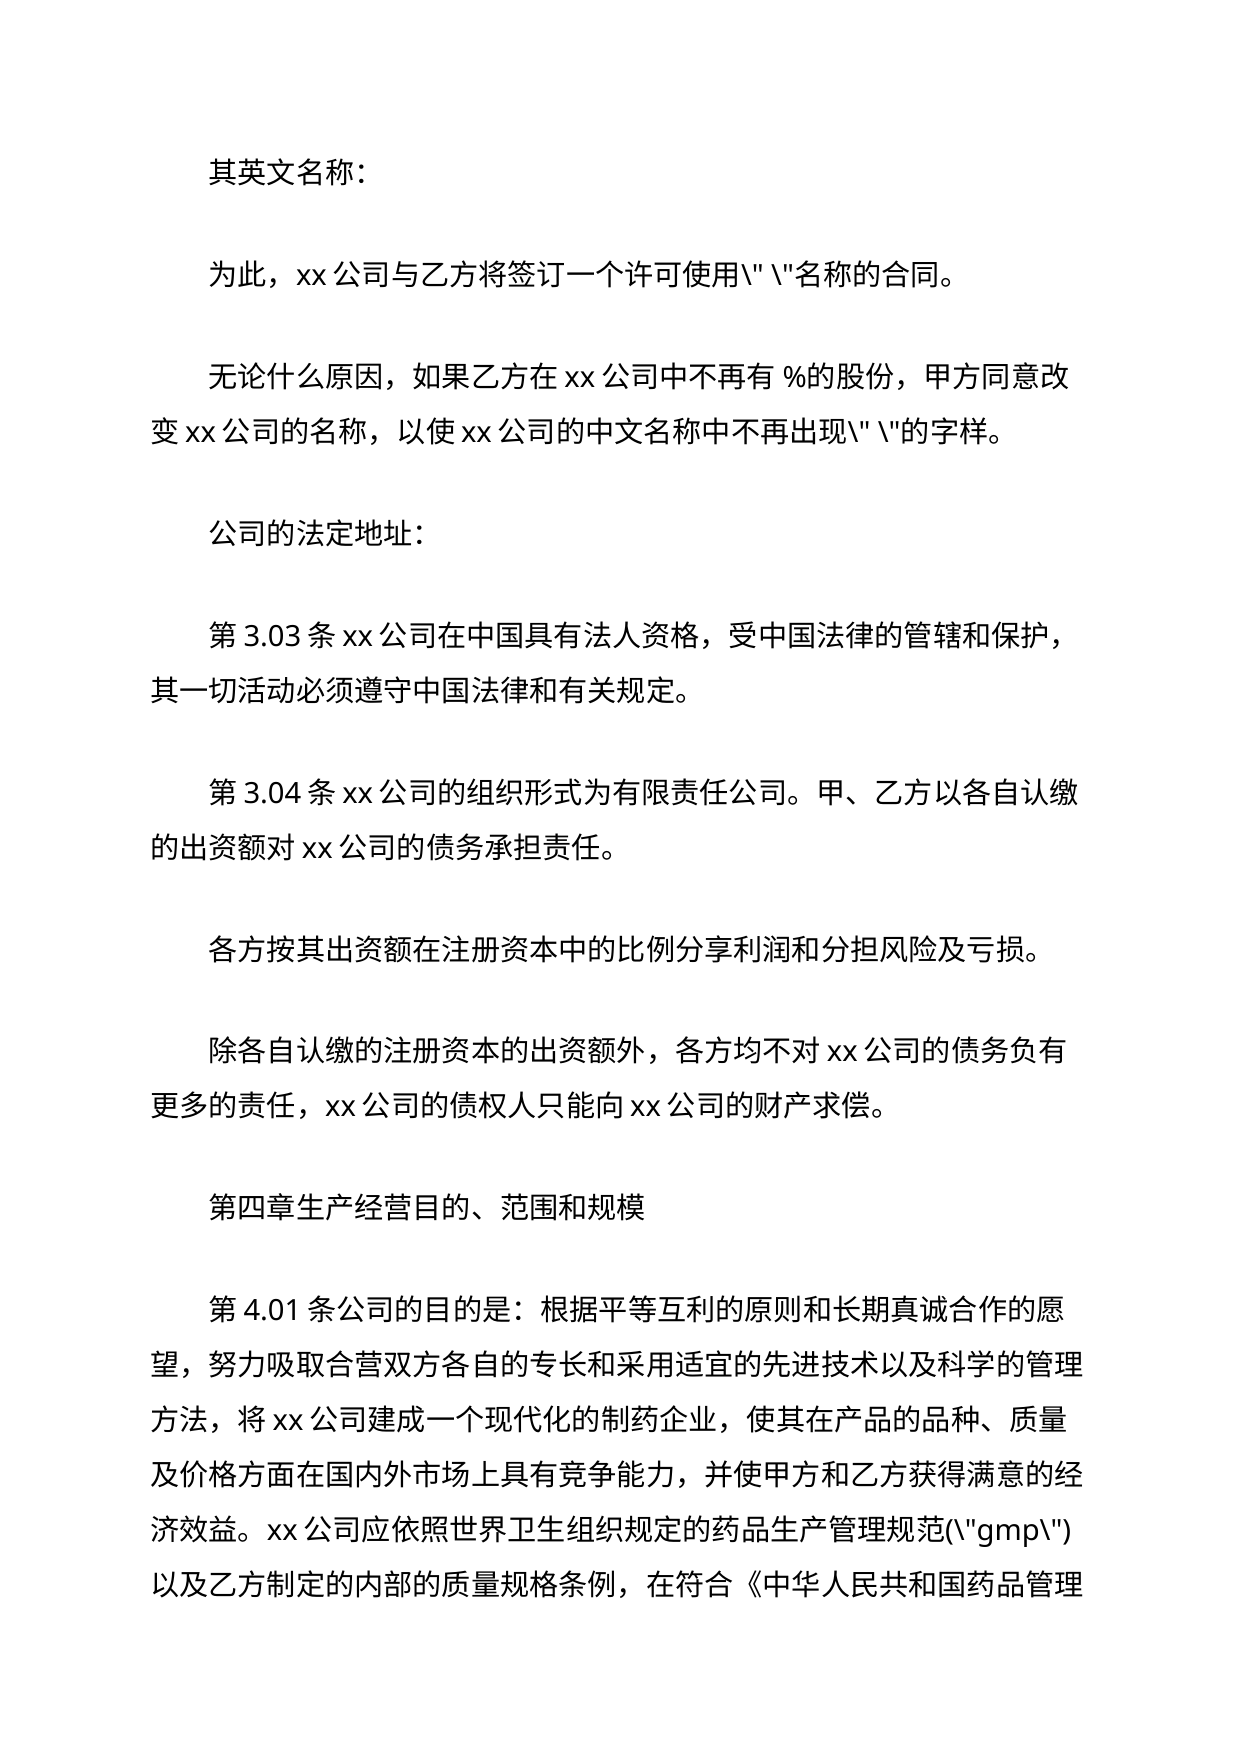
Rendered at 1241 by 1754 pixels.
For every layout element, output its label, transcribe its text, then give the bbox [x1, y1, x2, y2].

text 第3.04条xx公司的组织形式为有限责任公司。甲、乙方以各自认缴的出资额对xx公司的债务承担责任。 [150, 769, 1090, 867]
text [150, 1287, 1090, 1604]
text 公司的法定地址： [150, 511, 1090, 553]
text 为此，xx公司与乙方将签订一个许可使用\" \"名称的合同。 [150, 252, 1090, 294]
text 各方按其出资额在注册资本中的比例分享利润和分担风险及亏损。 [150, 926, 1090, 968]
text 无论什么原因，如果乙方在xx公司中不再有 %的股份，甲方同意改变xx公司的名称，以使xx公司的中文名称中不再出现\" \"的字样。 [150, 354, 1090, 451]
text 其英文名称： [150, 150, 1090, 192]
text 第四章生产经营目的、范围和规模 [150, 1185, 1090, 1227]
text 除各自认缴的注册资本的出资额外，各方均不对xx公司的债务负有更多的责任，xx公司的债权人只能向xx公司的财产求偿。 [150, 1028, 1090, 1125]
text 第3.03条xx公司在中国具有法人资格，受中国法律的管辖和保护，其一切活动必须遵守中国法律和有关规定。 [150, 612, 1090, 710]
